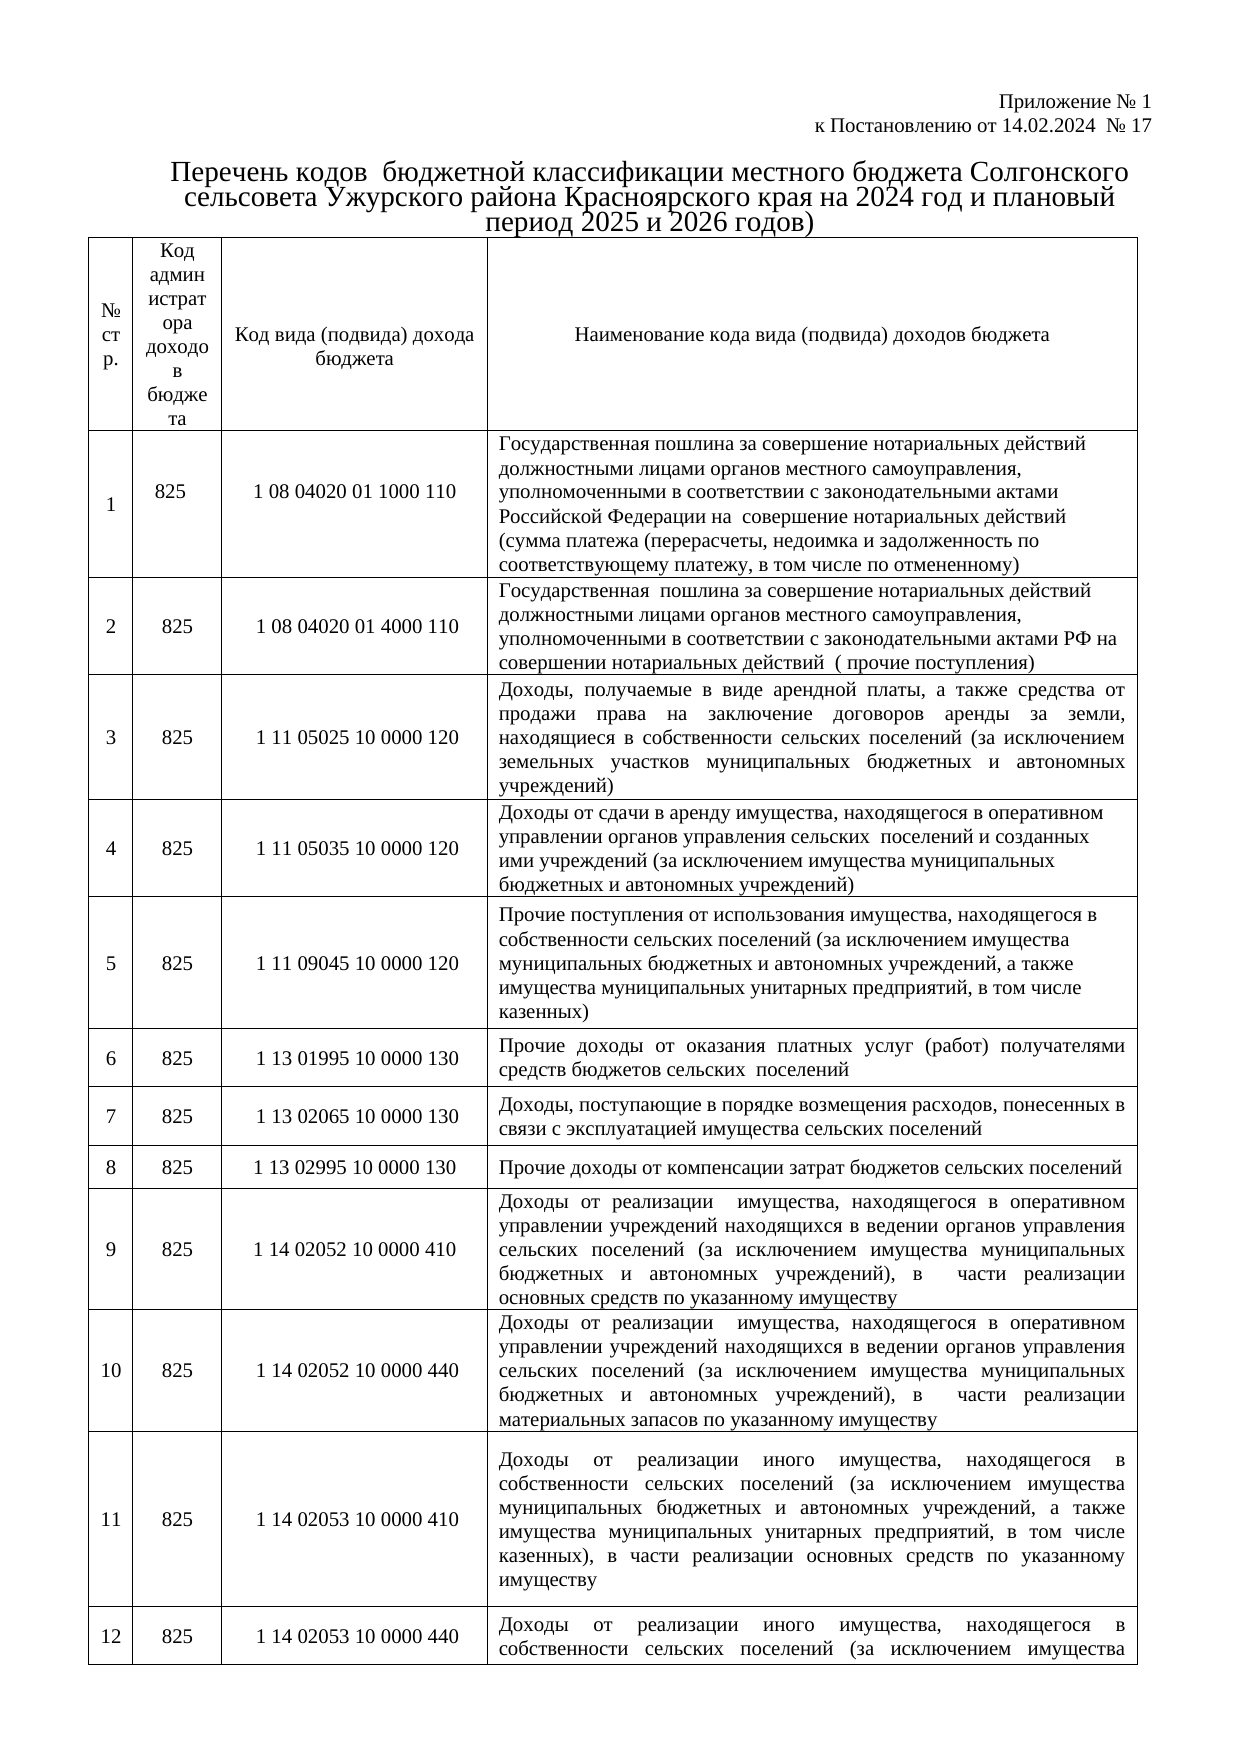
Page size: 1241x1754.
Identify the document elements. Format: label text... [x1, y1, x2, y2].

table_cell Прочие доходы от оказания платных услуг (работ) получателями средств бюджетов сельских поселений [488, 1029, 1137, 1086]
table_cell 6 [89, 1029, 132, 1086]
table_cell 5 [89, 897, 132, 1028]
table_cell Доходы, получаемые в виде арендной платы, а также средства от продажи права на заключение договоров аренды за земли, находящиеся в собственности сельских поселений (за исключением земельных участков муниципальных бюджетных и автономных учреждений) [488, 675, 1137, 799]
table_cell 825 [133, 578, 221, 674]
table_header Наименование кода вида (подвида) доходов бюджета [488, 238, 1137, 430]
table_cell 2 [89, 578, 132, 674]
table_cell Прочие доходы от компенсации затрат бюджетов сельских поселений [488, 1146, 1137, 1188]
table_cell Государственная пошлина за совершение нотариальных действий должностными лицами органов местного самоуправления, уполномоченными в соответствии с законодательными актами РФ на совершении нотариальных действий ( прочие поступления) [488, 578, 1137, 674]
table_header Код вида (подвида) дохода бюджета [222, 238, 487, 430]
table_cell Прочие поступления от использования имущества, находящегося в собственности сельских поселений (за исключением имущества муниципальных бюджетных и автономных учреждений, а также имущества муниципальных унитарных предприятий, в том числе казенных) [488, 897, 1137, 1028]
table_cell 1 14 02053 10 0000 410 [222, 1432, 487, 1606]
table_cell 1 08 04020 01 4000 110 [222, 578, 487, 674]
table_header Код администратора доходов бюджета [133, 238, 221, 430]
table_cell 1 14 02052 10 0000 440 [222, 1310, 487, 1431]
table_cell 825 [133, 675, 221, 799]
table_cell Доходы, поступающие в порядке возмещения расходов, понесенных в связи с эксплуатацией имущества сельских поселений [488, 1087, 1137, 1144]
table_cell 1 14 02052 10 0000 410 [222, 1189, 487, 1309]
table_cell 1 13 02065 10 0000 130 [222, 1087, 487, 1144]
table_cell 1 13 02995 10 0000 130 [222, 1146, 487, 1188]
table_cell 825 [133, 431, 221, 577]
table_cell 3 [89, 675, 132, 799]
table_cell 4 [89, 800, 132, 896]
table_cell Государственная пошлина за совершение нотариальных действий должностными лицами органов местного самоуправления, уполномоченными в соответствии с законодательными актами Российской Федерации на совершение нотариальных действий (сумма платежа (перерасчеты, недоимка и задолженность по соответствующему платежу, в том числе по отмененному) [488, 431, 1137, 577]
table_cell 10 [89, 1310, 132, 1431]
table_cell 825 [133, 1029, 221, 1086]
text Приложение № 1 [148, 89, 1152, 113]
table_cell 1 [89, 431, 132, 577]
table_cell 825 [133, 1189, 221, 1309]
table_cell 1 11 05025 10 0000 120 [222, 675, 487, 799]
table_cell 1 13 01995 10 0000 130 [222, 1029, 487, 1086]
table_cell 1 08 04020 01 1000 110 [222, 431, 487, 577]
table_cell 825 [133, 897, 221, 1028]
table_cell 1 11 09045 10 0000 120 [222, 897, 487, 1028]
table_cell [222, 1607, 487, 1664]
table_cell 9 [89, 1189, 132, 1309]
table_cell Доходы от реализации имущества, находящегося в оперативном управлении учреждений находящихся в ведении органов управления сельских поселений (за исключением имущества муниципальных бюджетных и автономных учреждений), в части реализации материальных запасов по указанному имуществу [488, 1310, 1137, 1431]
table_cell Доходы от реализации имущества, находящегося в оперативном управлении учреждений находящихся в ведении органов управления сельских поселений (за исключением имущества муниципальных бюджетных и автономных учреждений), в части реализации основных средств по указанному имуществу [488, 1189, 1137, 1309]
table_cell 1 11 05035 10 0000 120 [222, 800, 487, 896]
table_cell 825 [133, 1146, 221, 1188]
table_cell 825 [133, 800, 221, 896]
table_cell 7 [89, 1087, 132, 1144]
text к Постановлению от 14.02.2024 № 17 [620, 113, 1152, 137]
text Перечень кодов бюджетной классификации местного бюджета Солгонского сельсовета Ужурского района Красноярского края на 2024 год и плановый период 2025 и 2026 годов) [148, 162, 1152, 237]
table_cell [488, 1607, 1137, 1664]
table_cell 8 [89, 1146, 132, 1188]
table_header № стр. [89, 238, 132, 430]
table_cell 825 [133, 1432, 221, 1606]
table_cell Доходы от реализации иного имущества, находящегося в собственности сельских поселений (за исключением имущества муниципальных бюджетных и автономных учреждений, а также имущества муниципальных унитарных предприятий, в том числе казенных), в части реализации основных средств по указанному имуществу [488, 1432, 1137, 1606]
table_cell 12 [89, 1607, 132, 1664]
table_cell Доходы от сдачи в аренду имущества, находящегося в оперативном управлении органов управления сельских поселений и созданных ими учреждений (за исключением имущества муниципальных бюджетных и автономных учреждений) [488, 800, 1137, 896]
table_cell 825 [133, 1607, 221, 1664]
table_cell 825 [133, 1087, 221, 1144]
table_cell 11 [89, 1432, 132, 1606]
table_cell 825 [133, 1310, 221, 1431]
